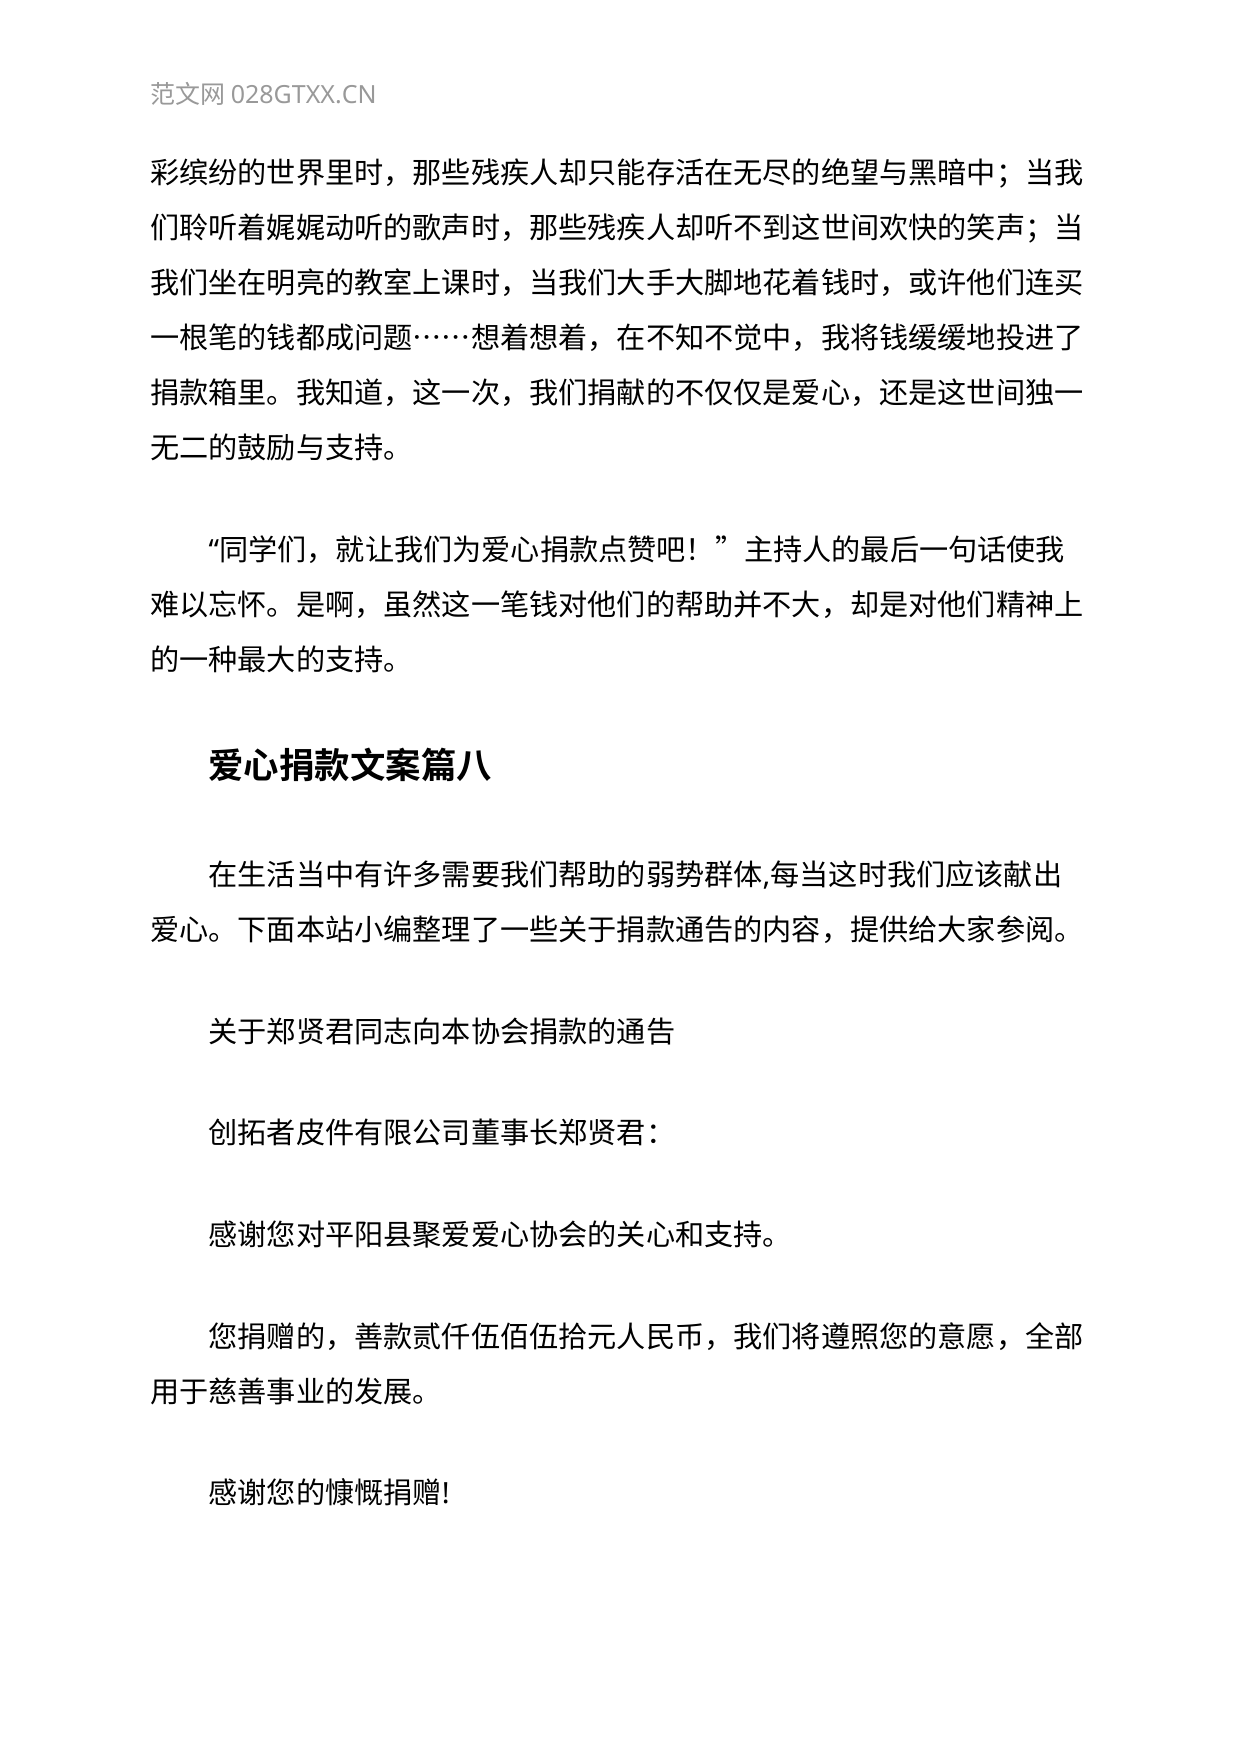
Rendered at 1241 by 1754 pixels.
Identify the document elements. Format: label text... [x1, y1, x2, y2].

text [150, 150, 1090, 467]
text 关于郑贤君同志向本协会捐款的通告 [150, 1008, 1090, 1050]
text 爱心捐款文案篇八 [150, 738, 1090, 789]
text 在生活当中有许多需要我们帮助的弱势群体,每当这时我们应该献出爱心。下面本站小编整理了一些关于捐款通告的内容，提供给大家参阅。 [150, 851, 1090, 949]
text 您捐赠的，善款贰仟伍佰伍拾元人民币，我们将遵照您的意愿，全部用于慈善事业的发展。 [150, 1313, 1090, 1411]
text “同学们，就让我们为爱心捐款点赞吧！”主持人的最后一句话使我难以忘怀。是啊，虽然这一笔钱对他们的帮助并不大，却是对他们精神上的一种最大的支持。 [150, 526, 1090, 678]
text 感谢您对平阳县聚爱爱心协会的关心和支持。 [150, 1212, 1090, 1254]
text 感谢您的慷慨捐赠! [150, 1470, 1090, 1512]
text 创拓者皮件有限公司董事长郑贤君： [150, 1110, 1090, 1152]
